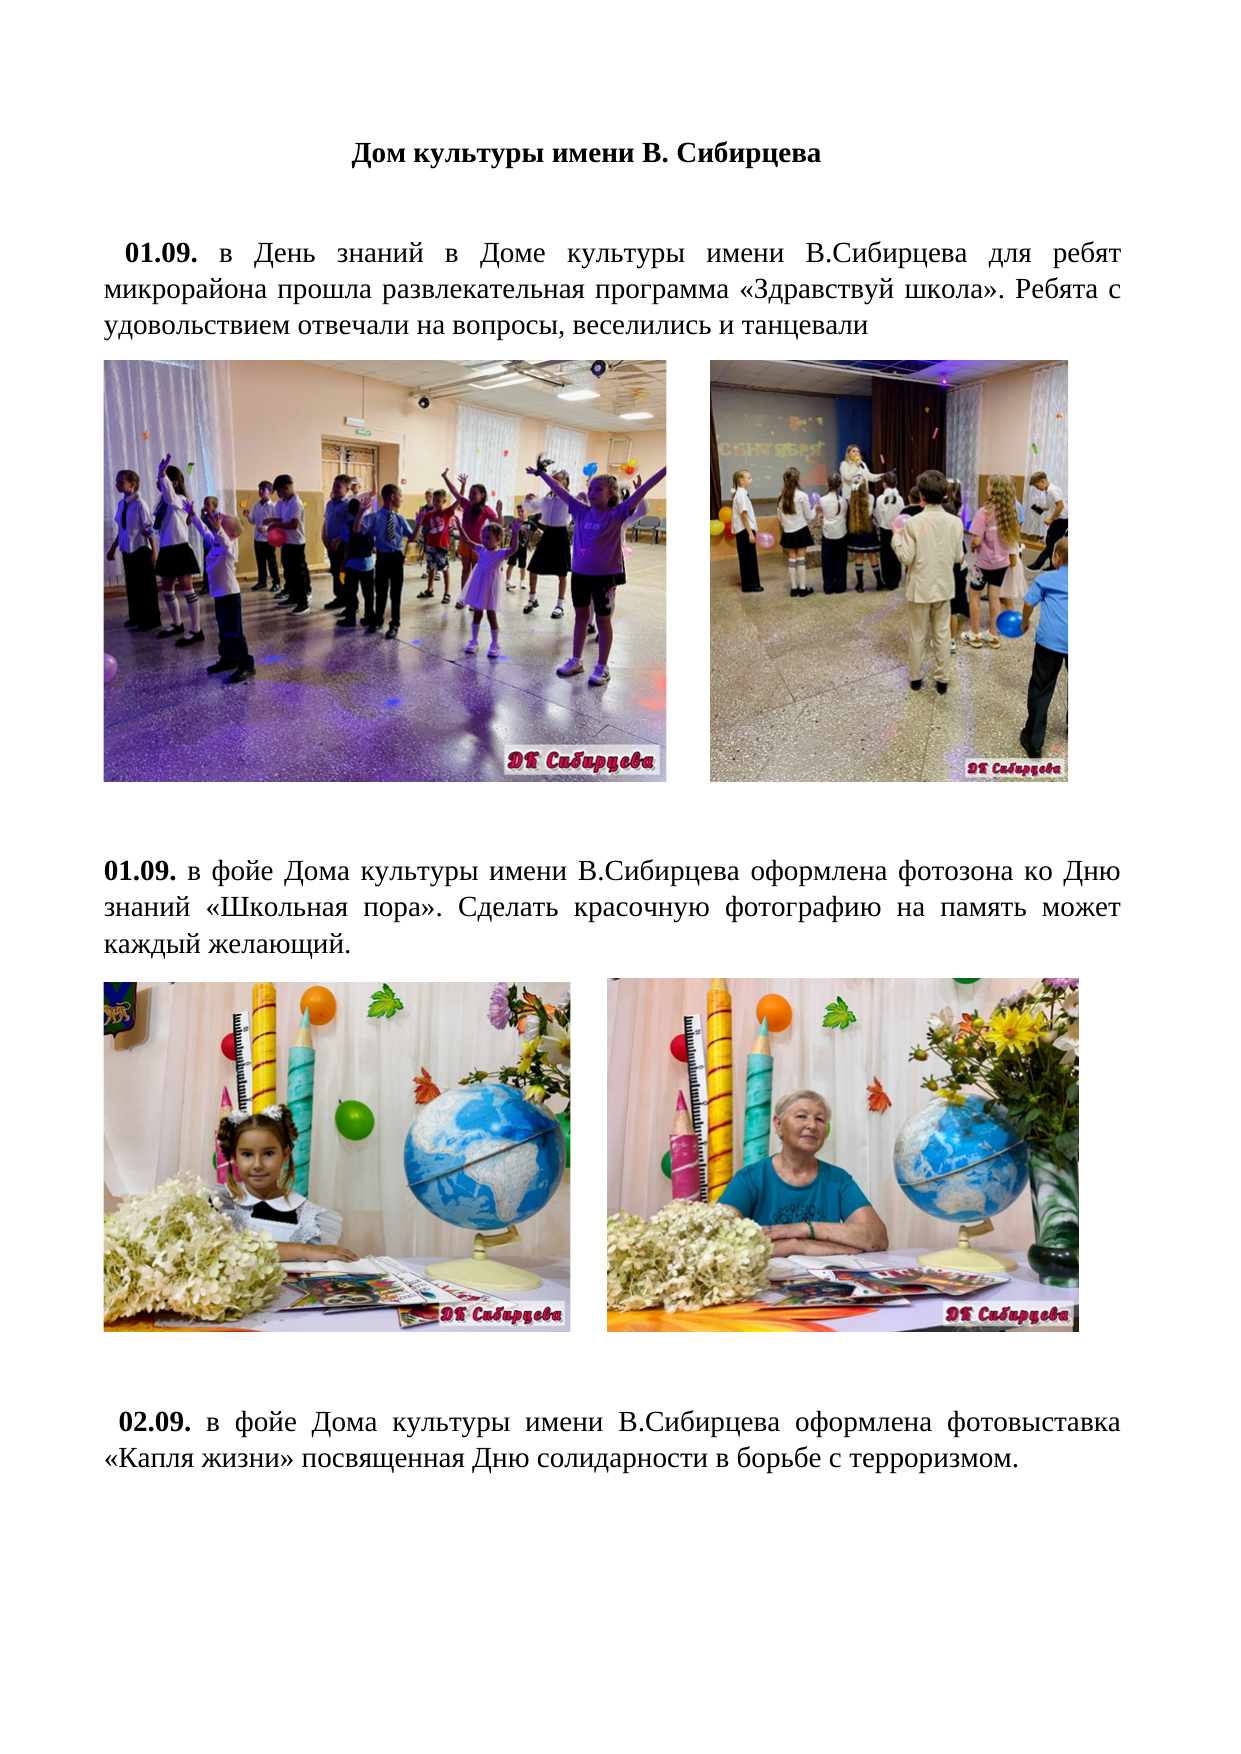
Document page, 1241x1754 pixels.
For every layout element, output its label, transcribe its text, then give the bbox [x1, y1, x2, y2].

text 01.09. в фойе Дома культуры имени В.Сибирцева оформлена фотозона ко Дню знаний «Школьная пора». Сделать красочную фотографию на память может каждый желающий. [103, 853, 1122, 959]
text 01.09. в День знаний в Доме культуры имени В.Сибирцева для ребят микрорайона прошла развлекательная программа «Здравствуй школа». Ребята с удовольствием отвечали на вопросы, веселились и танцевали [103, 235, 1122, 341]
picture [710, 360, 1069, 782]
picture [103, 982, 571, 1332]
text Дом культуры имени В. Сибирцева [103, 136, 1107, 169]
text 02.09. в фойе Дома культуры имени В.Сибирцева оформлена фотовыставка «Капля жизни» посвященная Дню солидарности в борьбе с терроризмом. [103, 1404, 1122, 1473]
picture [607, 978, 1079, 1332]
picture [103, 360, 667, 782]
